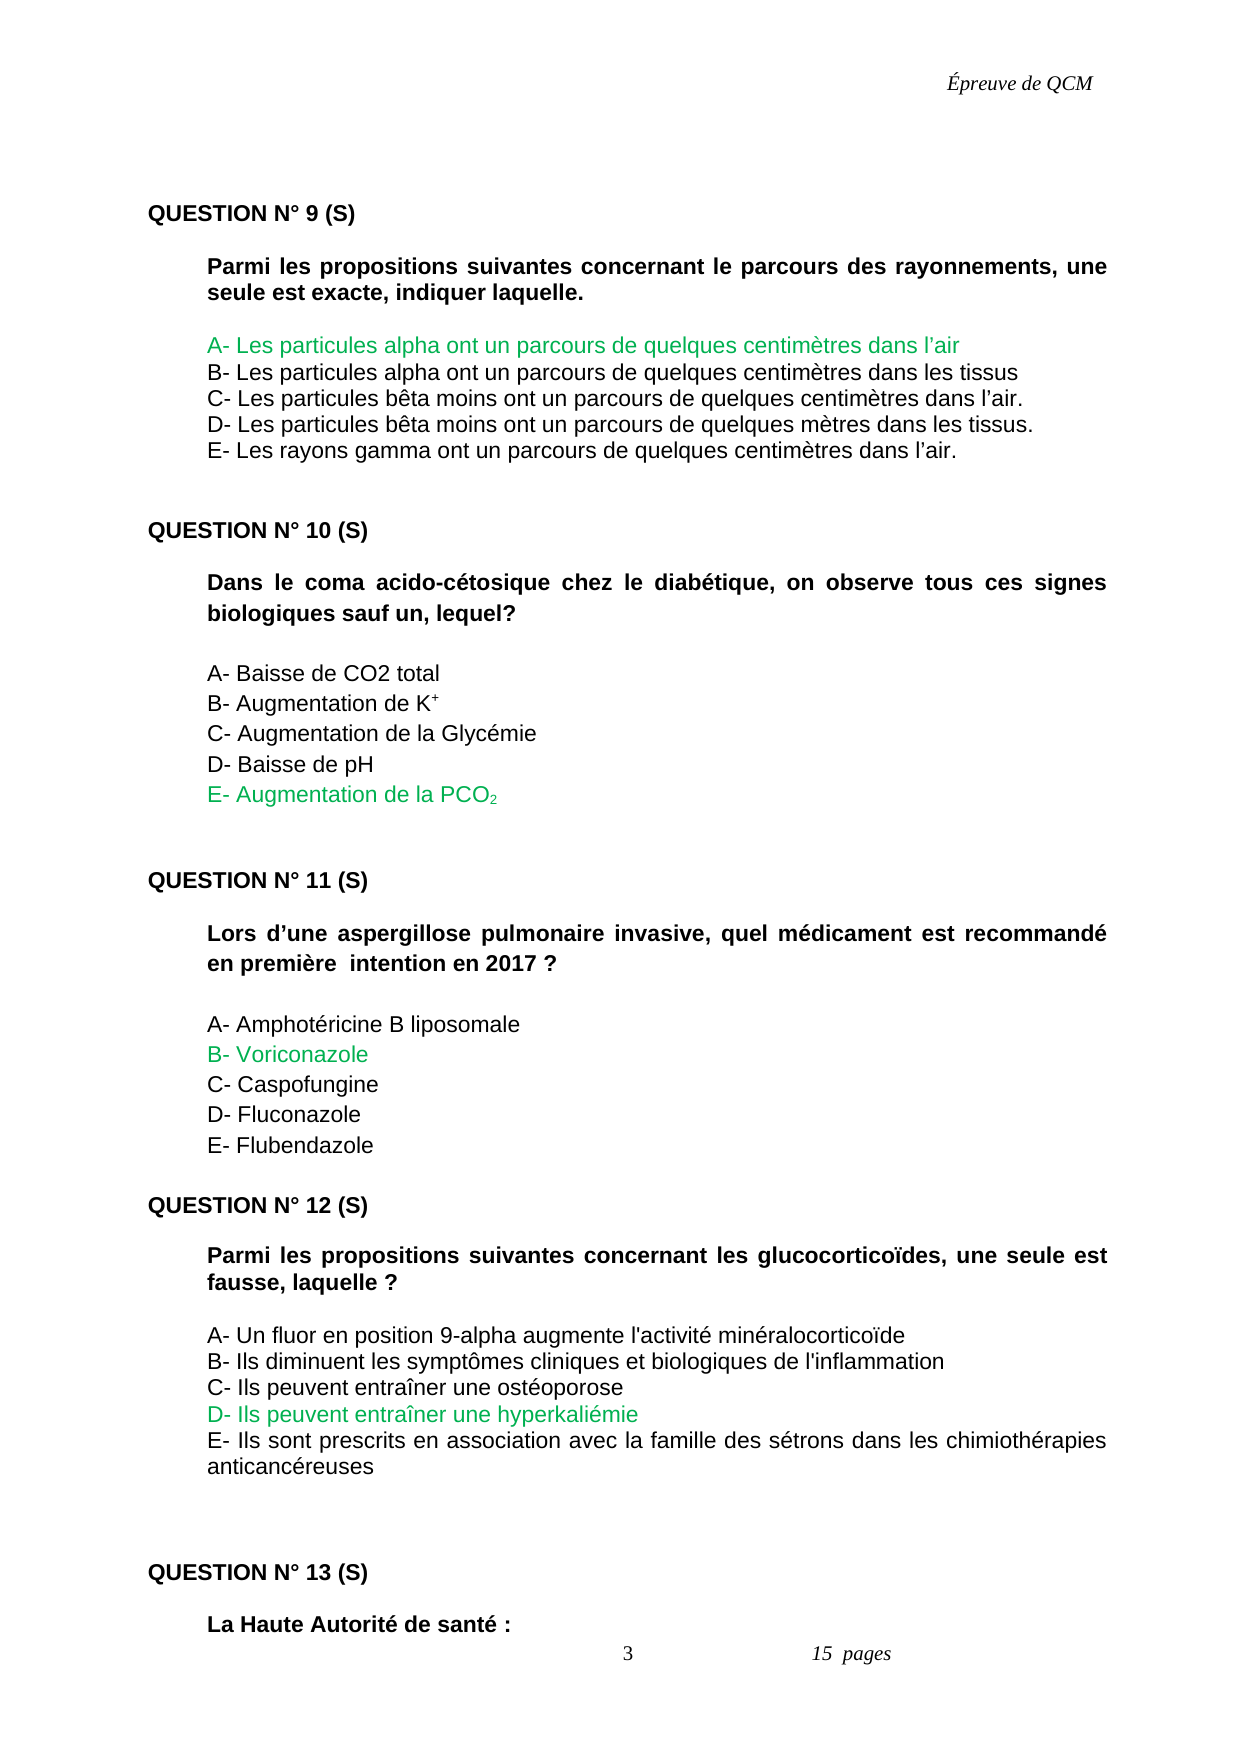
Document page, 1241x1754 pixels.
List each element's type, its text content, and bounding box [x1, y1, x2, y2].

text E- Les rayons gamma ont un parcours de quelques centimètres dans l’air. [207, 437, 1108, 464]
text A- Baisse de CO2 total [207, 660, 1108, 686]
text A- Un fluor en position 9-alpha augmente l'activité minéralocorticoïde [207, 1322, 1108, 1348]
text Dans le coma acido-cétosique chez le diabétique, on observe tous ces signes biologiques sauf un, lequel? [207, 569, 1108, 626]
text La Haute Autorité de santé : [207, 1611, 1108, 1638]
text A- Les particules alpha ont un parcours de quelques centimètres dans l’air [207, 332, 1108, 358]
text QUESTION N° 9 (S) [148, 200, 1108, 227]
text Parmi les propositions suivantes concernant les glucocorticoïdes, une seule est fausse, laquelle ? [207, 1242, 1108, 1295]
text B- Augmentation de K+ [207, 690, 1108, 716]
text Parmi les propositions suivantes concernant le parcours des rayonnements, une seule est exacte, indiquer laquelle. [207, 253, 1108, 306]
list Lors d’une aspergillose pulmonaire invasive, quel médicament est recommandé en première intention en 2017 ? [207, 920, 1108, 977]
text B- Les particules alpha ont un parcours de quelques centimètres dans les tissus [207, 358, 1108, 385]
text B- Ils diminuent les symptômes cliniques et biologiques de l'inflammation [207, 1348, 1108, 1374]
text QUESTION N° 13 (S) [148, 1559, 1108, 1585]
text D- Les particules bêta moins ont un parcours de quelques mètres dans les tissus. [207, 411, 1108, 437]
text QUESTION N° 11 (S) [148, 867, 1108, 894]
list C- Caspofungine [207, 1071, 1108, 1098]
text E- Ils sont prescrits en association avec la famille des sétrons dans les chimiothérapies anticancéreuses [207, 1427, 1108, 1480]
text QUESTION N° 10 (S) [148, 517, 1108, 543]
text D- Ils peuvent entraîner une hyperkaliémie [207, 1401, 1108, 1427]
text QUESTION N° 12 (S) [148, 1192, 1108, 1218]
list E- Flubendazole [207, 1132, 1108, 1158]
list A- Amphotéricine B liposomale [207, 1011, 1108, 1037]
text C- Augmentation de la Glycémie [207, 720, 1108, 747]
text D- Baisse de pH [207, 751, 1108, 777]
list D- Fluconazole [207, 1101, 1108, 1128]
text C- Les particules bêta moins ont un parcours de quelques centimètres dans l’air. [207, 385, 1108, 411]
list B- Voriconazole [207, 1041, 1108, 1067]
text C- Ils peuvent entraîner une ostéoporose [207, 1374, 1108, 1401]
text E- Augmentation de la PCO2 [207, 781, 1108, 807]
